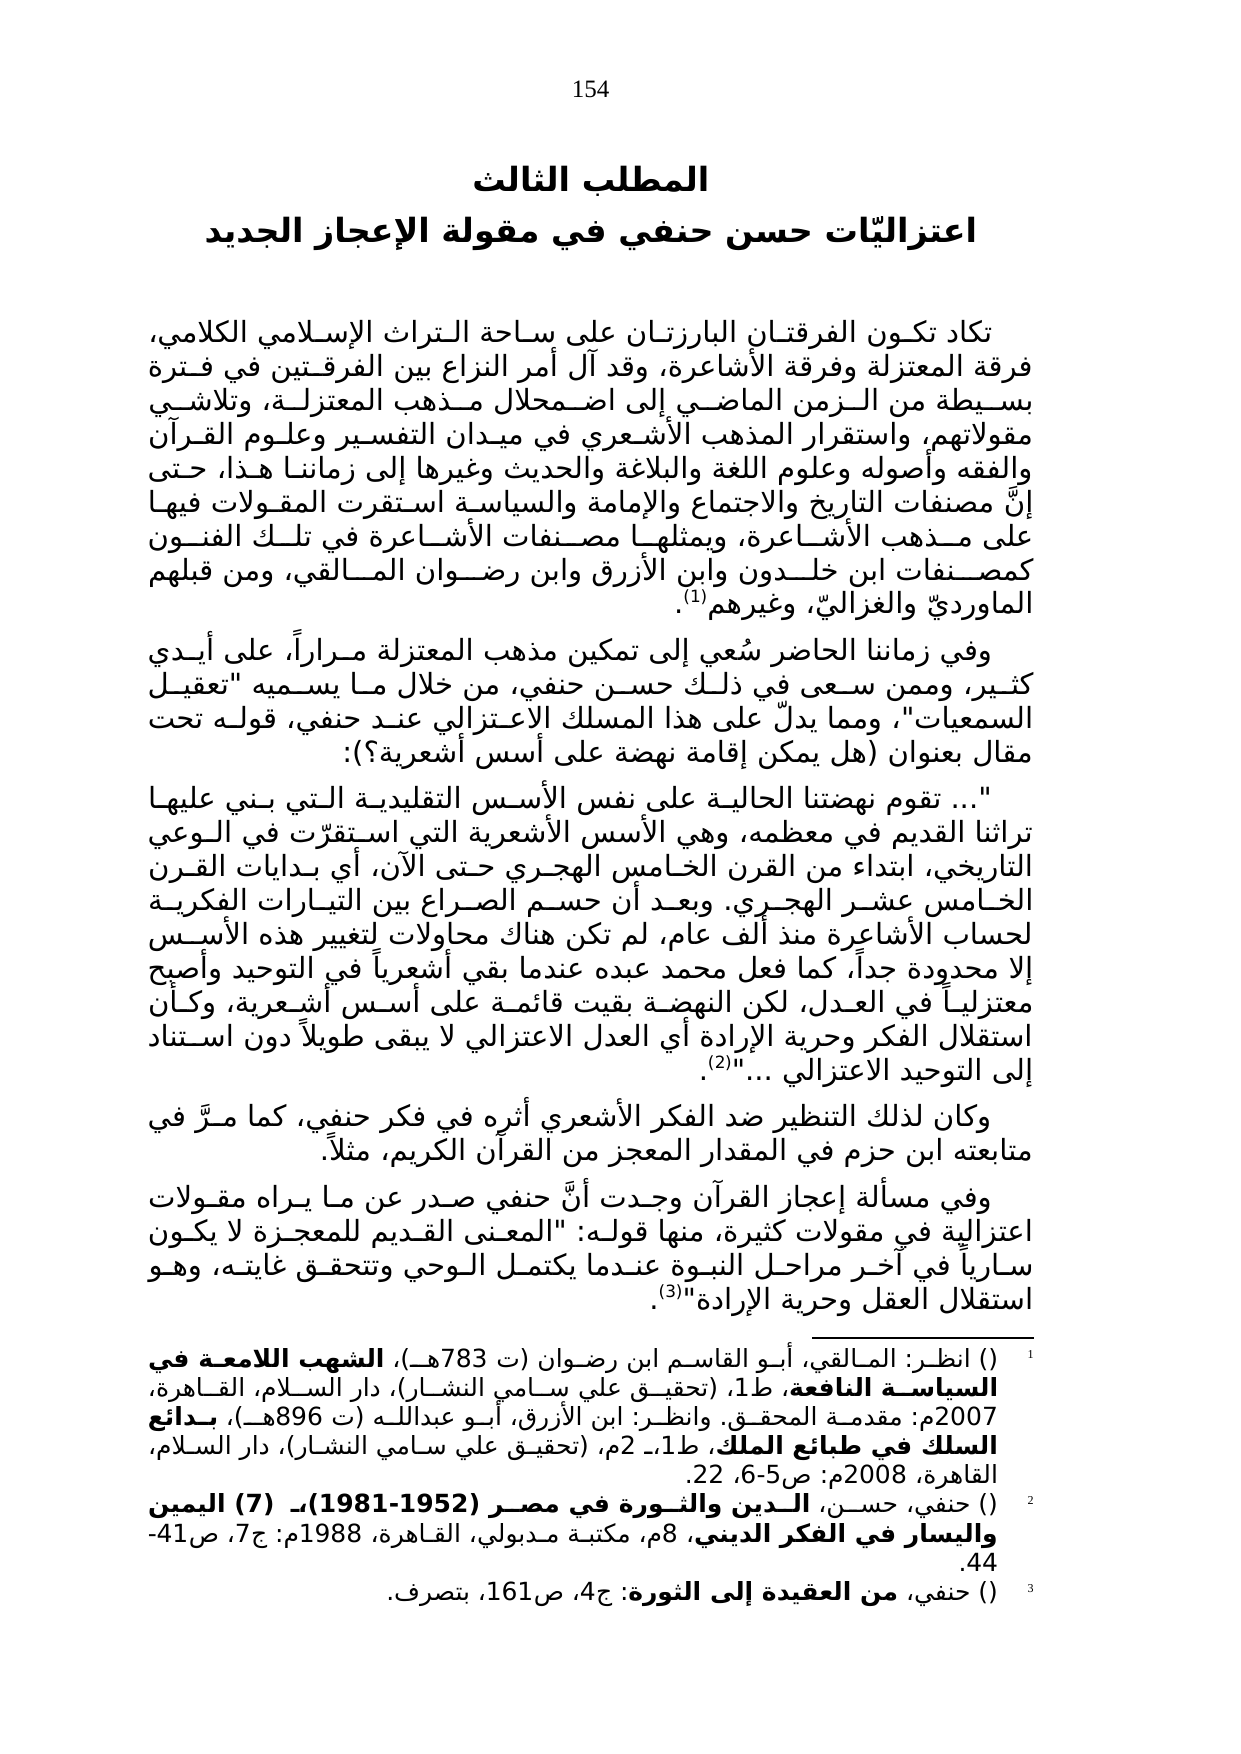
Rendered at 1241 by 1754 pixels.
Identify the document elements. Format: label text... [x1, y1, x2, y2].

text اعتزاليّات حسن حنفي في مقولة الإعجاز الجديد [148, 212, 1033, 250]
text المطلب الثالث [148, 160, 1033, 199]
text وفي زماننا الحاضر سُعي إلى تمكين مذهب المعتزلة مراراً، على أيدي كثير، وممن سعى في ذلك حسن حنفي، من خلال ما يسميه "تعقيل السمعيات"، ومما يدلّ على هذا المسلك الاعتزالي عند حنفي، قوله تحت مقال بعنوان (هل يمكن إقامة نهضة على أسس أشعرية؟): [148, 633, 1033, 769]
text وكان لذلك التنظير ضد الفكر الأشعري أثره في فكر حنفي، كما مرَّ في متابعته ابن حزم في المقدار المعجز من القرآن الكريم، مثلاً. [148, 1100, 1033, 1168]
text وفي مسألة إعجاز القرآن وجدت أنَّ حنفي صدر عن ما يراه مقولات اعتزالية في مقولات كثيرة، منها قوله: "المعنى القديم للمعجزة لا يكون سارياً في آخر مراحل النبوة عندما يكتمل الوحي وتتحقق غايته، وهو استقلال العقل وحرية الإرادة"(). [148, 1180, 1033, 1316]
text تكاد تكون الفرقتان البارزتان على ساحة التراث الإسلامي الكلامي، فرقة المعتزلة وفرقة الأشاعرة، وقد آل أمر النزاع بين الفرقتين في فترة بسيطة من الزمن الماضي إلى اضمحلال مذهب المعتزلة، وتلاشي مقولاتهم، واستقرار المذهب الأشعري في ميدان التفسير وعلوم القرآن والفقه وأصوله وعلوم اللغة والبلاغة والحديث وغيرها إلى زماننا هذا، حتى إنَّ مصنفات التاريخ والاجتماع والإمامة والسياسة استقرت المقولات فيها على مذهب الأشاعرة، ويمثلها مصنفات الأشاعرة في تلك الفنون كمصنفات ابن خلدون وابن الأزرق وابن رضوان المالقي، ومن قبلهم الماورديّ والغزاليّ، وغيرهم(). [148, 315, 1033, 621]
text "... تقوم نهضتنا الحالية على نفس الأسس التقليدية التي بني عليها تراثنا القديم في معظمه، وهي الأسس الأشعرية التي استقرّت في الوعي التاريخي، ابتداء من القرن الخامس الهجري حتى الآن، أي بدايات القرن الخامس عشر الهجري. وبعد أن حسم الصراع بين التيارات الفكرية لحساب الأشاعرة منذ ألف عام، لم تكن هناك محاولات لتغيير هذه الأسس إلا محدودة جداً، كما فعل محمد عبده عندما بقي أشعرياً في التوحيد وأصبح معتزلياً في العدل، لكن النهضة بقيت قائمة على أسس أشعرية، وكأن استقلال الفكر وحرية الإرادة أي العدل الاعتزالي لا يبقى طويلاً دون استناد إلى التوحيد الاعتزالي ..."(). [148, 782, 1033, 1087]
